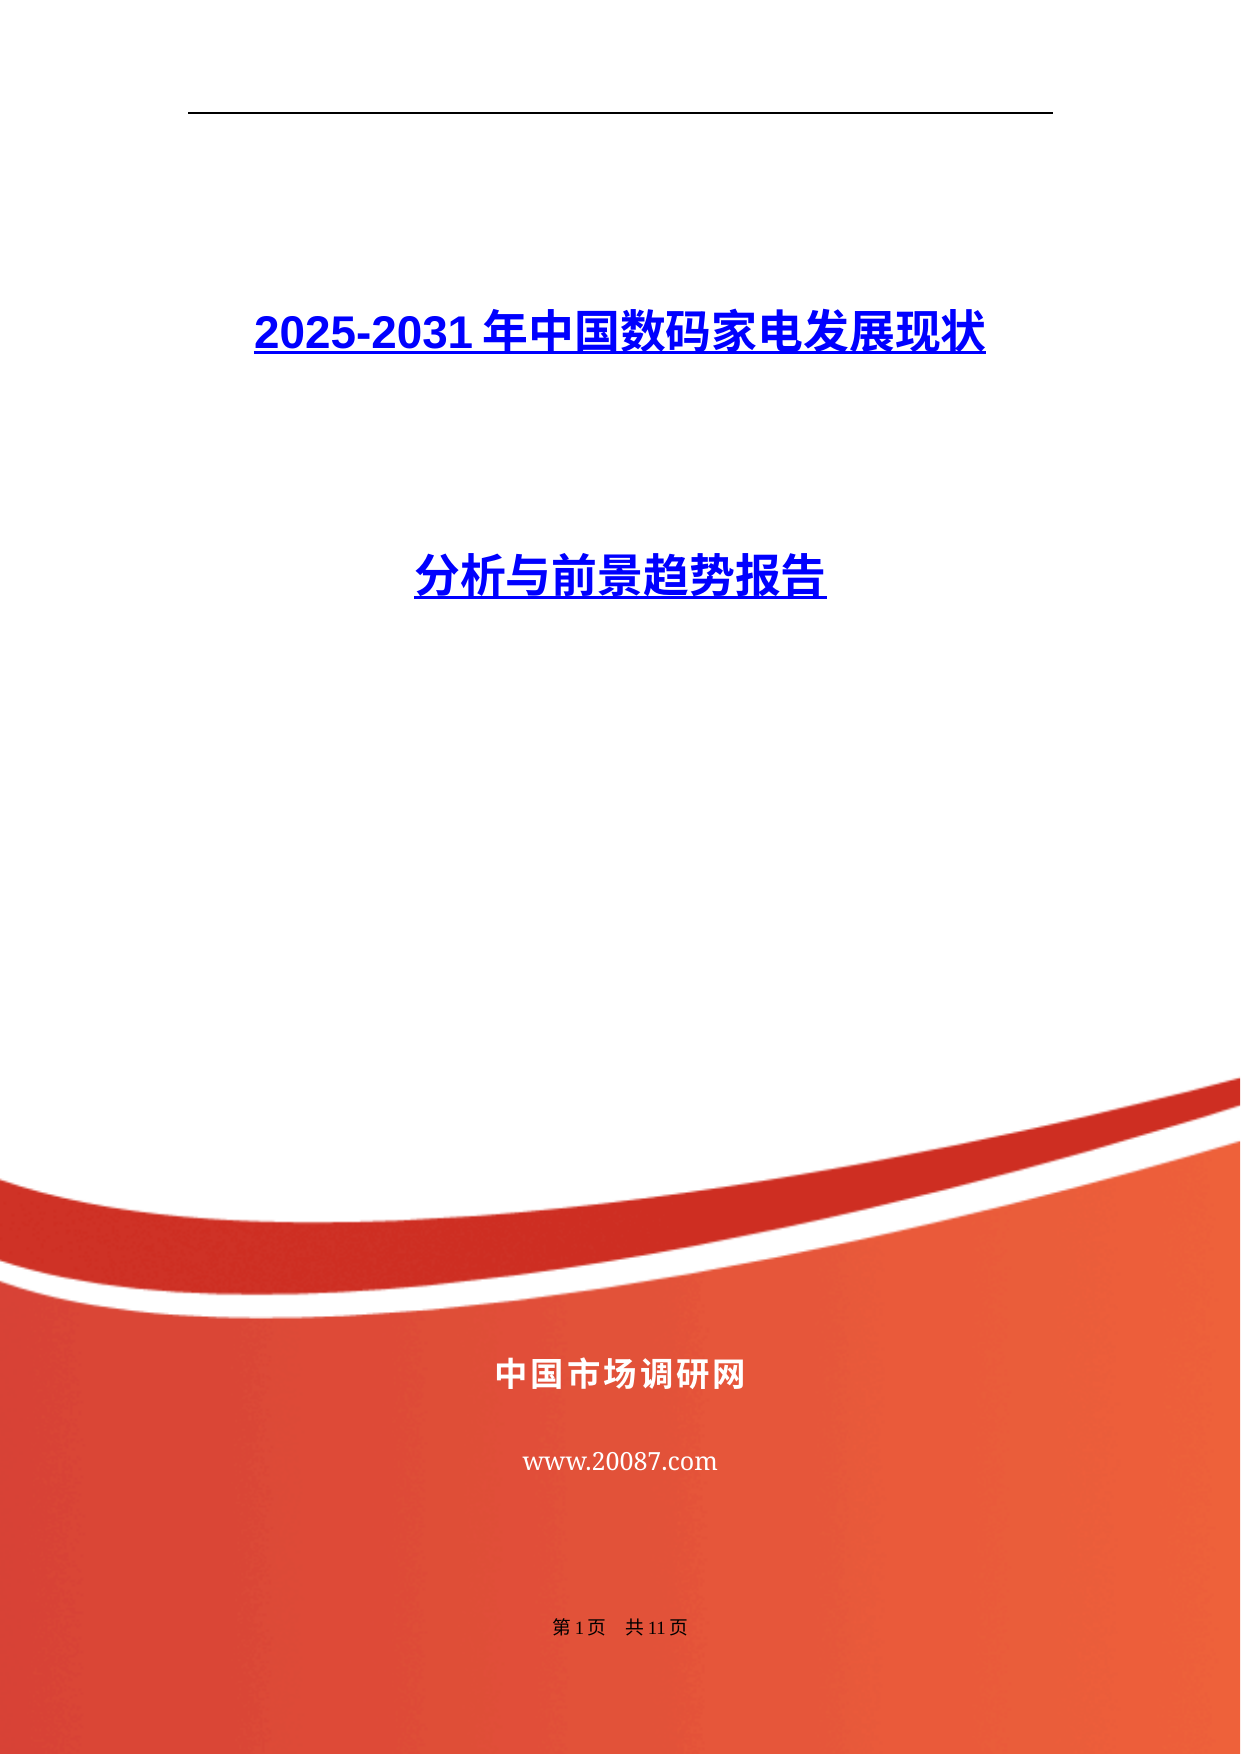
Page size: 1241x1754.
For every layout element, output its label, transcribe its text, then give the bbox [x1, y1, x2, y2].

table_header 2025-2031年中国数码家电发展现状分析与前景趋势报告 [188, 207, 1053, 773]
picture [0, 1006, 1241, 1754]
subtitle 中国市场调研网 [187, 1339, 1053, 1404]
text www.20087.com [187, 1428, 1053, 1493]
